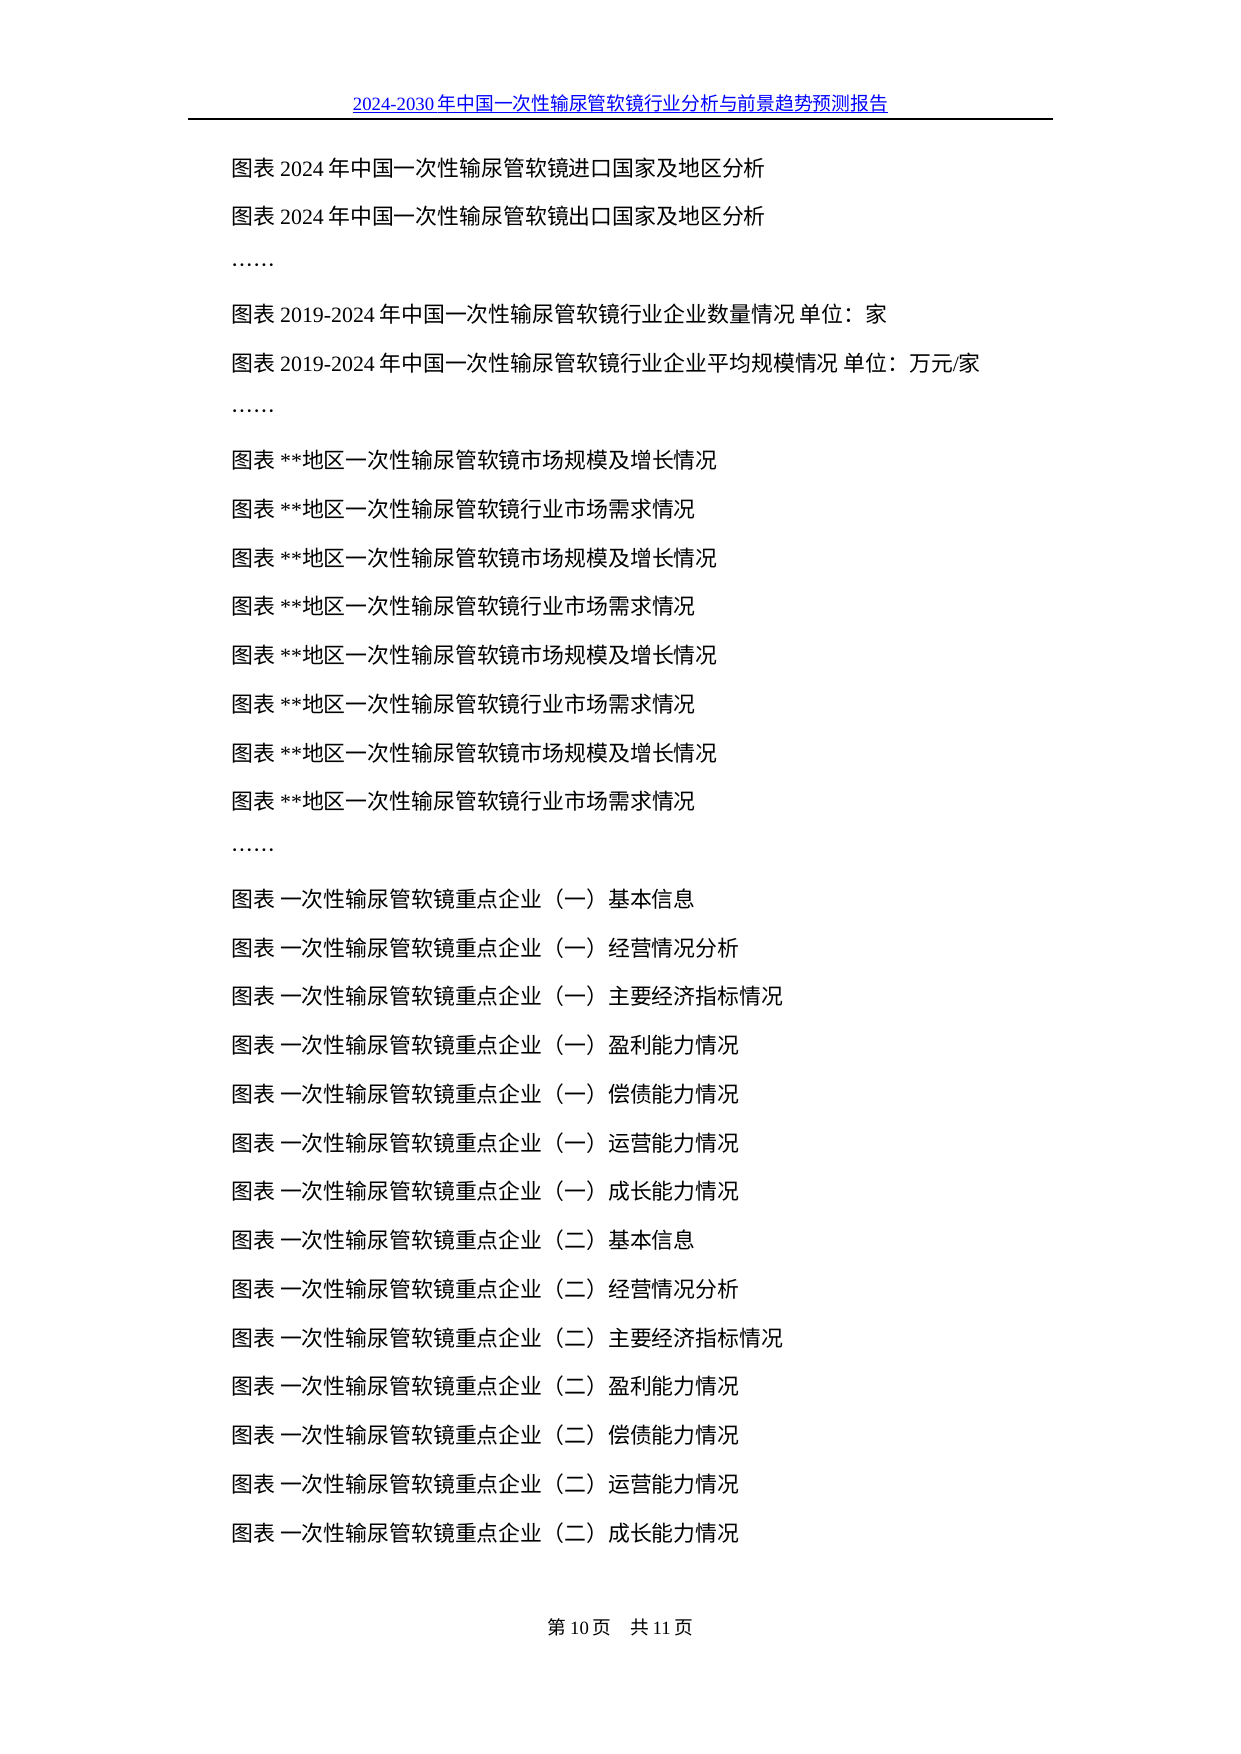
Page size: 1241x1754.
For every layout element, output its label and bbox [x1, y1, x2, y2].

text [187, 150, 1053, 1548]
